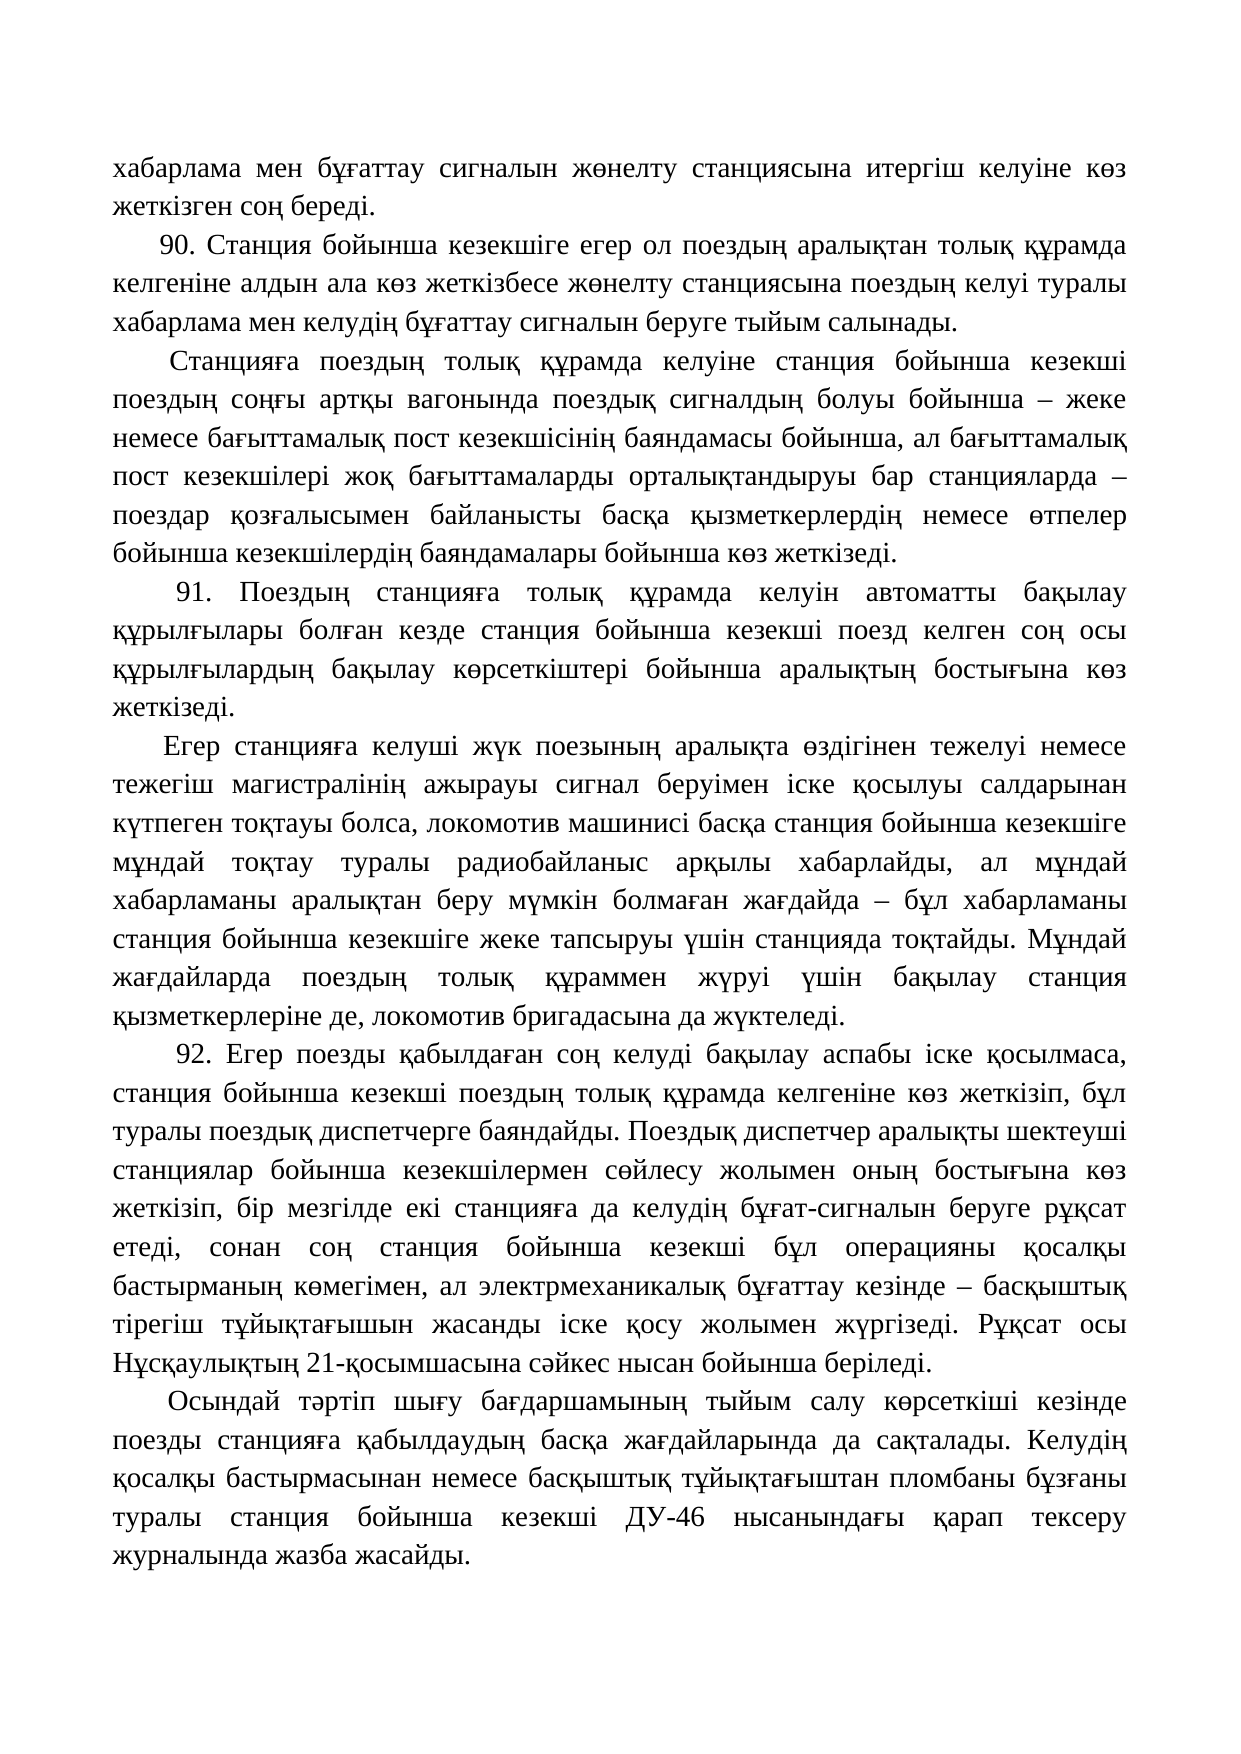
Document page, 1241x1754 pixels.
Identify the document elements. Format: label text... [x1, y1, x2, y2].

text Осындай тәртіп шығу бағдаршамының тыйым салу көрсеткіші кезінде поезды станцияға қабылдаудың басқа жағдайларында да сақталады. Келудің қосалқы бастырмасынан немесе басқыштық тұйықтағыштан пломбаны бұзғаны туралы станция бойынша кезекші ДУ-46 нысанындағы қарап тексеру журналында жазба жасайды. [112, 1383, 1128, 1571]
text 91. Поездың станцияға толық құрамда келуін автоматты бақылау құрылғылары болған кезде станция бойынша кезекші поезд келген соң осы құрылғылардың бақылау көрсеткіштері бойынша аралықтың бостығына көз жеткізеді. [112, 574, 1128, 723]
text 92. Егер поезды қабылдаған соң келуді бақылау аспабы іске қосылмаса, станция бойынша кезекші поездың толық құрамда келгеніне көз жеткізіп, бұл туралы поездық диспетчерге баяндайды. Поездық диспетчер аралықты шектеуші станциялар бойынша кезекшілермен сөйлесу жолымен оның бостығына көз жеткізіп, бір мезгілде екі станцияға да келудің бұғат-сигналын беруге рұқсат етеді, сонан соң станция бойынша кезекші бұл операцияны қосалқы бастырманың көмегімен, ал электрмеханикалық бұғаттау кезінде – басқыштық тірегіш тұйықтағышын жасанды іске қосу жолымен жүргізеді. Рұқсат осы Нұсқаулықтың 21-қосымшасына сәйкес нысан бойынша беріледі. [112, 1036, 1128, 1378]
text Егер станцияға келуші жүк поезының аралықта өздігінен тежелуі немесе тежегіш магистралінің ажырауы сигнал беруімен іске қосылуы салдарынан күтпеген тоқтауы болса, локомотив машинисі басқа станция бойынша кезекшіге мұндай тоқтау туралы радиобайланыс арқылы хабарлайды, ал мұндай хабарламаны аралықтан беру мүмкін болмаған жағдайда – бұл хабарламаны станция бойынша кезекшіге жеке тапсыруы үшін станцияда тоқтайды. Мұндай жағдайларда поездың толық құраммен жүруі үшін бақылау станция қызметкерлеріне де, локомотив бригадасына да жүктеледі. [112, 728, 1128, 1031]
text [112, 150, 1128, 222]
text 90. Станция бойынша кезекшіге егер ол поездың аралықтан толық құрамда келгеніне алдын ала көз жеткізбесе жөнелту станциясына поездың келуі туралы хабарлама мен келудің бұғаттау сигналын беруге тыйым салынады. [112, 227, 1128, 338]
text Станцияға поездың толық құрамда келуіне станция бойынша кезекші поездың соңғы артқы вагонында поездық сигналдың болуы бойынша – жеке немесе бағыттамалық пост кезекшісінің баяндамасы бойынша, ал бағыттамалық пост кезекшілері жоқ бағыттамаларды орталықтандыруы бар станцияларда – поездар қозғалысымен байланысты басқа қызметкерлердің немесе өтпелер бойынша кезекшілердің баяндамалары бойынша көз жеткізеді. [112, 343, 1128, 569]
